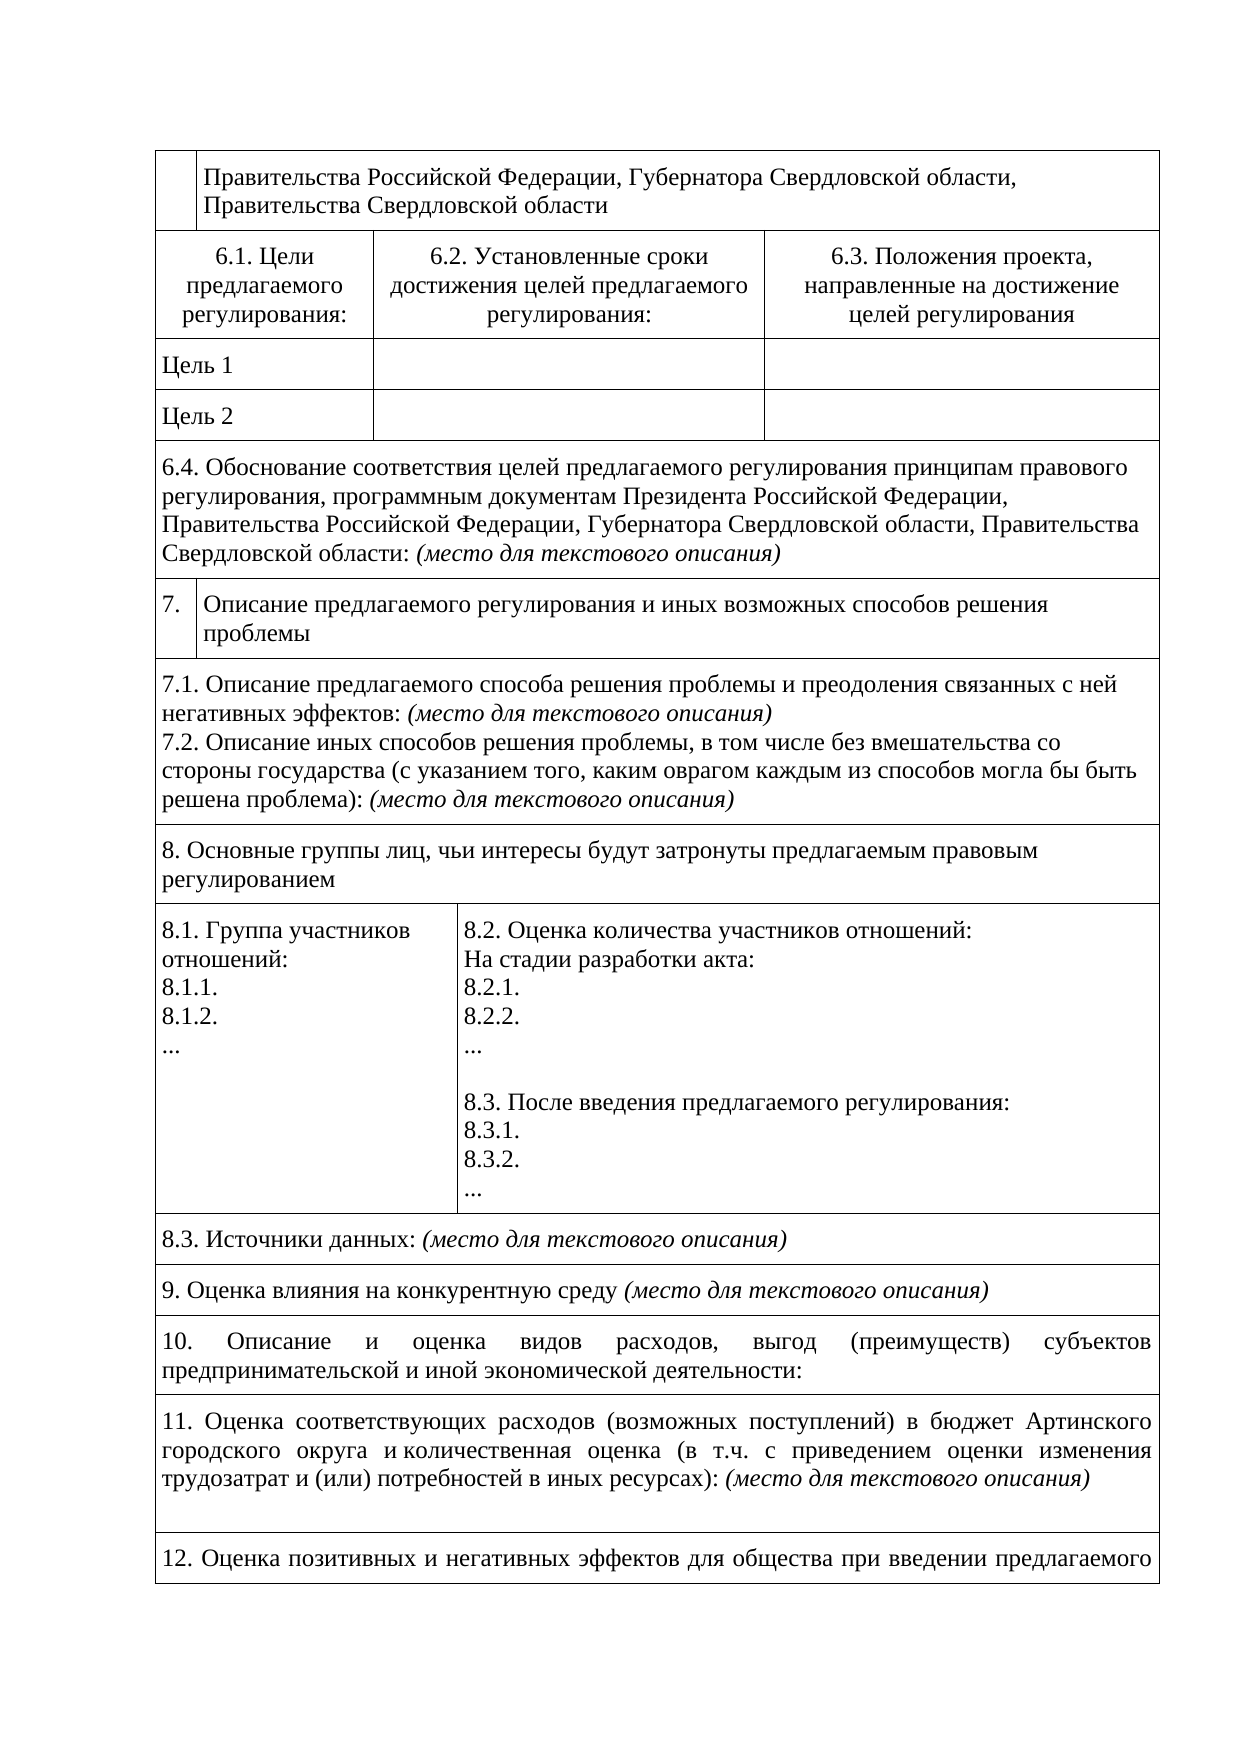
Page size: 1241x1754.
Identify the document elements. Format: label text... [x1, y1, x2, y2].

table_cell Цель 1 [156, 339, 373, 389]
table_cell [765, 339, 1159, 389]
table_cell Цель 2 [156, 390, 373, 440]
table_cell 7. [156, 579, 196, 657]
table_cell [197, 151, 1159, 230]
table_cell 11. Оценка соответствующих расходов (возможных поступлений) в бюджет Артинского городского округа и количественная оценка (в т.ч. с приведением оценки изменения трудозатрат и (или) потребностей в иных ресурсах): (место для текстового описания) [156, 1395, 1159, 1532]
table_cell 8.3. Источники данных: (место для текстового описания) [156, 1214, 1159, 1263]
table_cell 6.2. Установленные сроки достижения целей предлагаемого регулирования: [374, 231, 764, 338]
table_cell 6. [156, 151, 196, 230]
table_cell 6.3. Положения проекта, направленные на достижение целей регулирования [765, 231, 1159, 338]
table_cell [765, 390, 1159, 440]
table_cell 8.1. Группа участников отношений: 8.1.1. 8.1.2. ... [156, 904, 457, 1212]
table_cell 8. Основные группы лиц, чьи интересы будут затронуты предлагаемым правовым регулированием [156, 825, 1159, 903]
table_cell 6.4. Обоснование соответствия целей предлагаемого регулирования принципам правового регулирования, программным документам Президента Российской Федерации, Правительства Российской Федерации, Губернатора Свердловской области, Правительства Свердловской области: (место для текстового описания) [156, 441, 1159, 578]
table_cell Описание предлагаемого регулирования и иных возможных способов решения проблемы [197, 579, 1159, 657]
table_cell 8.2. Оценка количества участников отношений: На стадии разработки акта: 8.2.1. 8.2.2. ... 8.3. После введения предлагаемого регулирования: 8.3.1. 8.3.2. ... [458, 904, 1159, 1212]
table_cell [374, 339, 764, 389]
table_cell [374, 390, 764, 440]
table_cell 10. Описание и оценка видов расходов, выгод (преимуществ) субъектов предпринимательской и иной экономической деятельности: [156, 1316, 1159, 1394]
table_cell 9. Оценка влияния на конкурентную среду (место для текстового описания) [156, 1265, 1159, 1314]
table_cell 6.1. Цели предлагаемого регулирования: [156, 231, 373, 338]
table_cell 7.1. Описание предлагаемого способа решения проблемы и преодоления связанных с ней негативных эффектов: (место для текстового описания) 7.2. Описание иных способов решения проблемы, в том числе без вмешательства со стороны государства (с указанием того, каким оврагом каждым из способов могла бы быть решена проблема): (место для текстового описания) [156, 659, 1159, 823]
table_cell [156, 1533, 1159, 1583]
